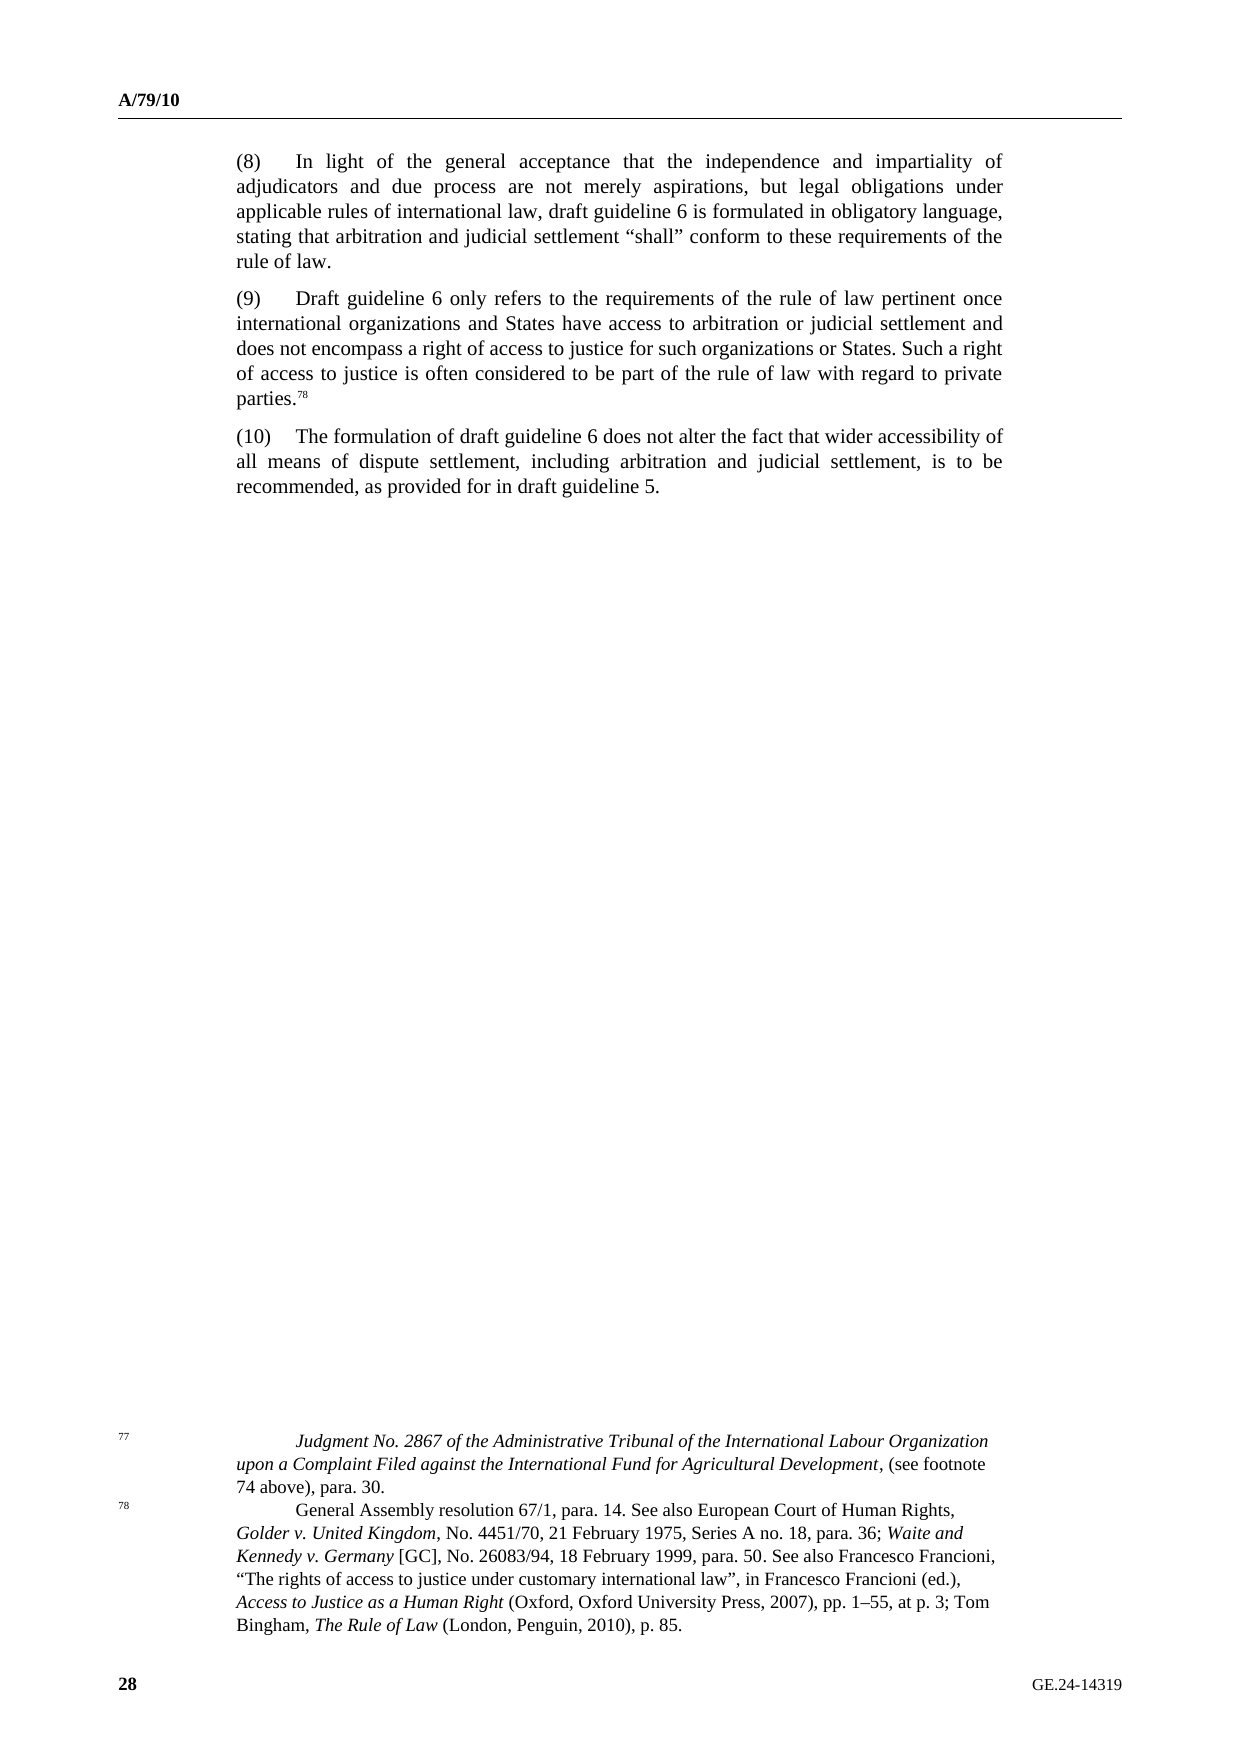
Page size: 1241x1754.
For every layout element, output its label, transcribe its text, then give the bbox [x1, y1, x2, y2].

text (10) The formulation of draft guideline 6 does not alter the fact that wider accessibility of all means of dispute settlement, including arbitration and judicial settlement, is to be recommended, as provided for in draft guideline 5. [236, 423, 1004, 498]
text (9) Draft guideline 6 only refers to the requirements of the rule of law pertinent once international organizations and States have access to arbitration or judicial settlement and does not encompass a right of access to justice for such organizations or States. Such a right of access to justice is often considered to be part of the rule of law with regard to private parties. [236, 285, 1004, 410]
text (8) In light of the general acceptance that the independence and impartiality of adjudicators and due process are not merely aspirations, but legal obligations under applicable rules of international law, draft guideline 6 is formulated in obligatory language, stating that arbitration and judicial settlement “shall” conform to these requirements of the rule of law. [236, 148, 1004, 273]
